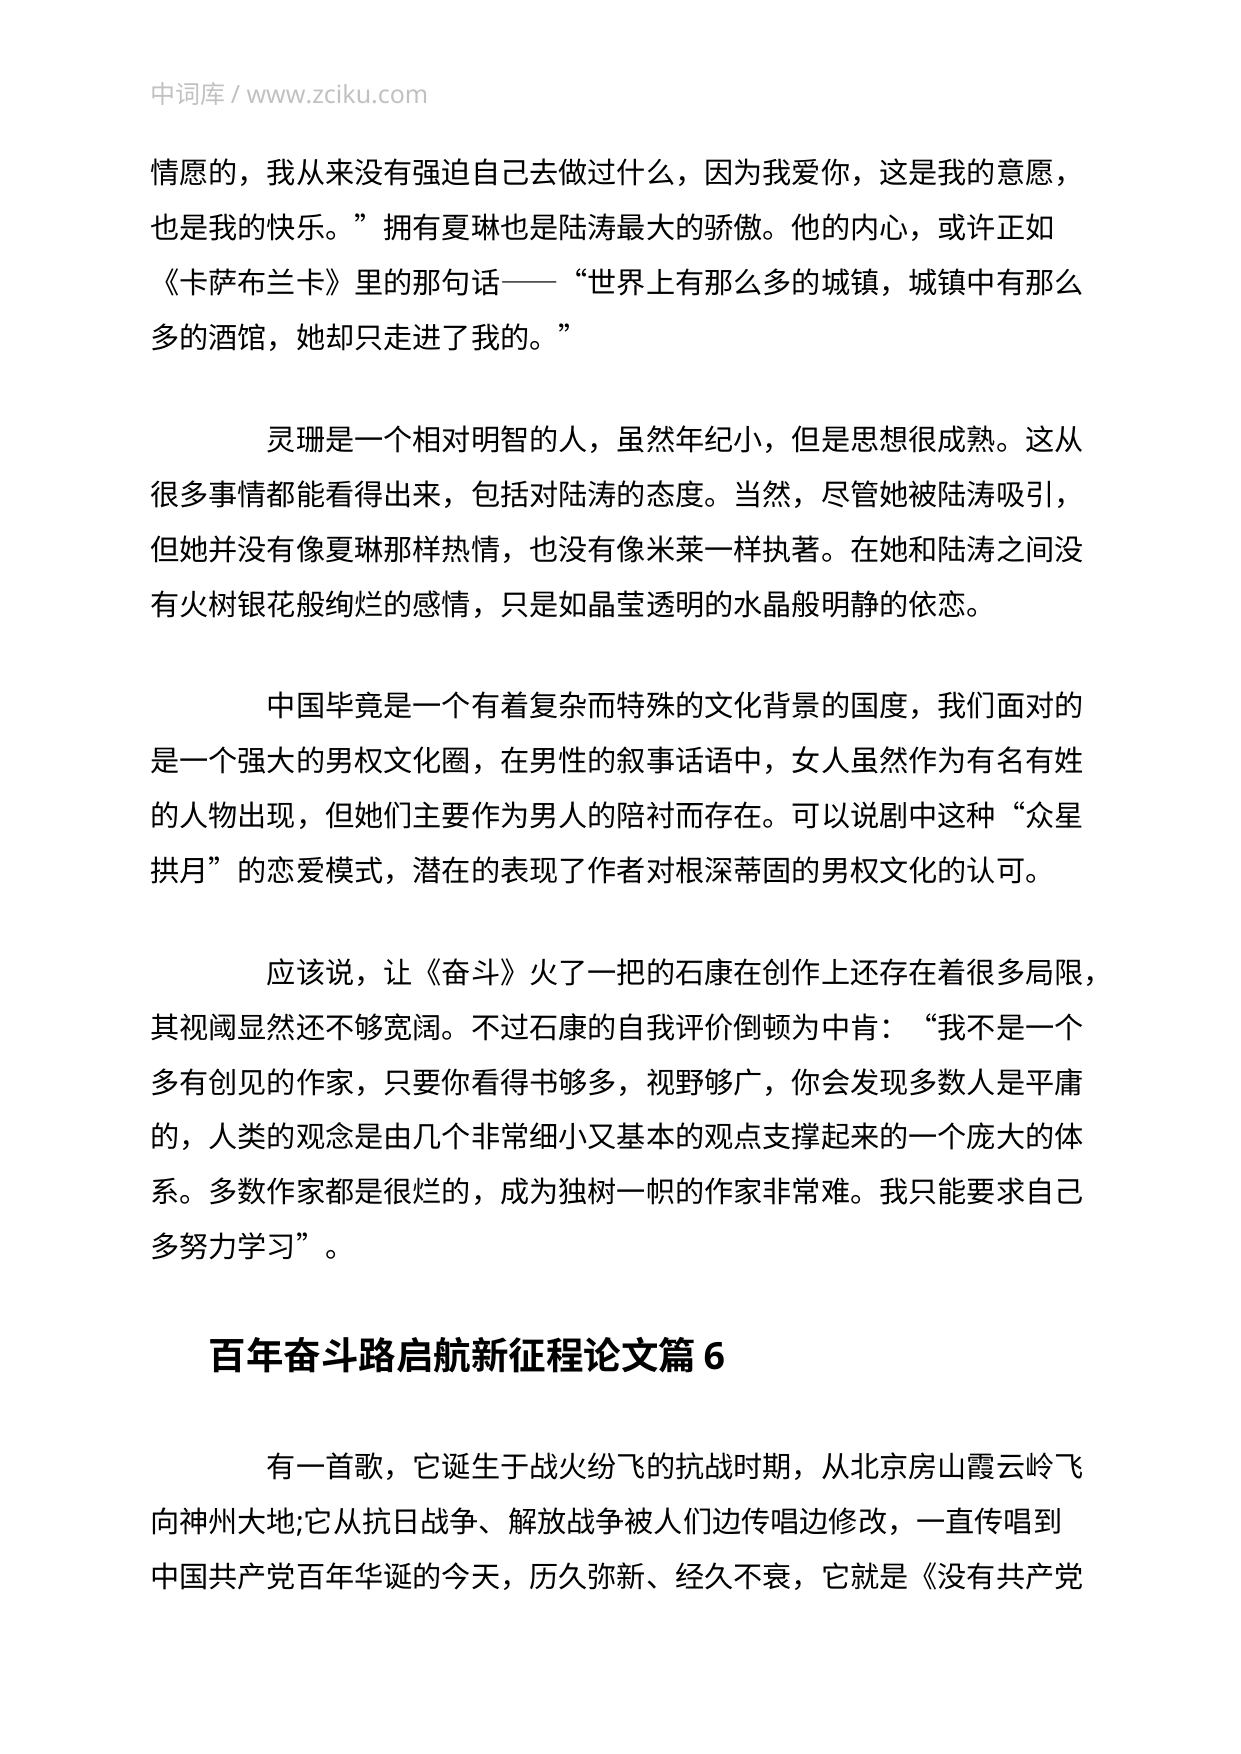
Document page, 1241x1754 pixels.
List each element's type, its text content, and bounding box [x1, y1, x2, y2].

text 百年奋斗路启航新征程论文篇6 [150, 1326, 1090, 1380]
text 应该说，让《奋斗》火了一把的石康在创作上还存在着很多局限，其视阈显然还不够宽阔。不过石康的自我评价倒顿为中肯：“我不是一个多有创见的作家，只要你看得书够多，视野够广，你会发现多数人是平庸的，人类的观念是由几个非常细小又基本的观点支撑起来的一个庞大的体系。多数作家都是很烂的，成为独树一帜的作家非常难。我只能要求自己多努力学习”。 [150, 949, 1090, 1266]
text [150, 1443, 1090, 1595]
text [150, 150, 1090, 357]
text 灵珊是一个相对明智的人，虽然年纪小，但是思想很成熟。这从很多事情都能看得出来，包括对陆涛的态度。当然，尽管她被陆涛吸引，但她并没有像夏琳那样热情，也没有像米莱一样执著。在她和陆涛之间没有火树银花般绚烂的感情，只是如晶莹透明的水晶般明静的依恋。 [150, 416, 1090, 623]
text 中国毕竟是一个有着复杂而特殊的文化背景的国度，我们面对的是一个强大的男权文化圈，在男性的叙事话语中，女人虽然作为有名有姓的人物出现，但她们主要作为男人的陪衬而存在。可以说剧中这种“众星拱月”的恋爱模式，潜在的表现了作者对根深蒂固的男权文化的认可。 [150, 683, 1090, 890]
